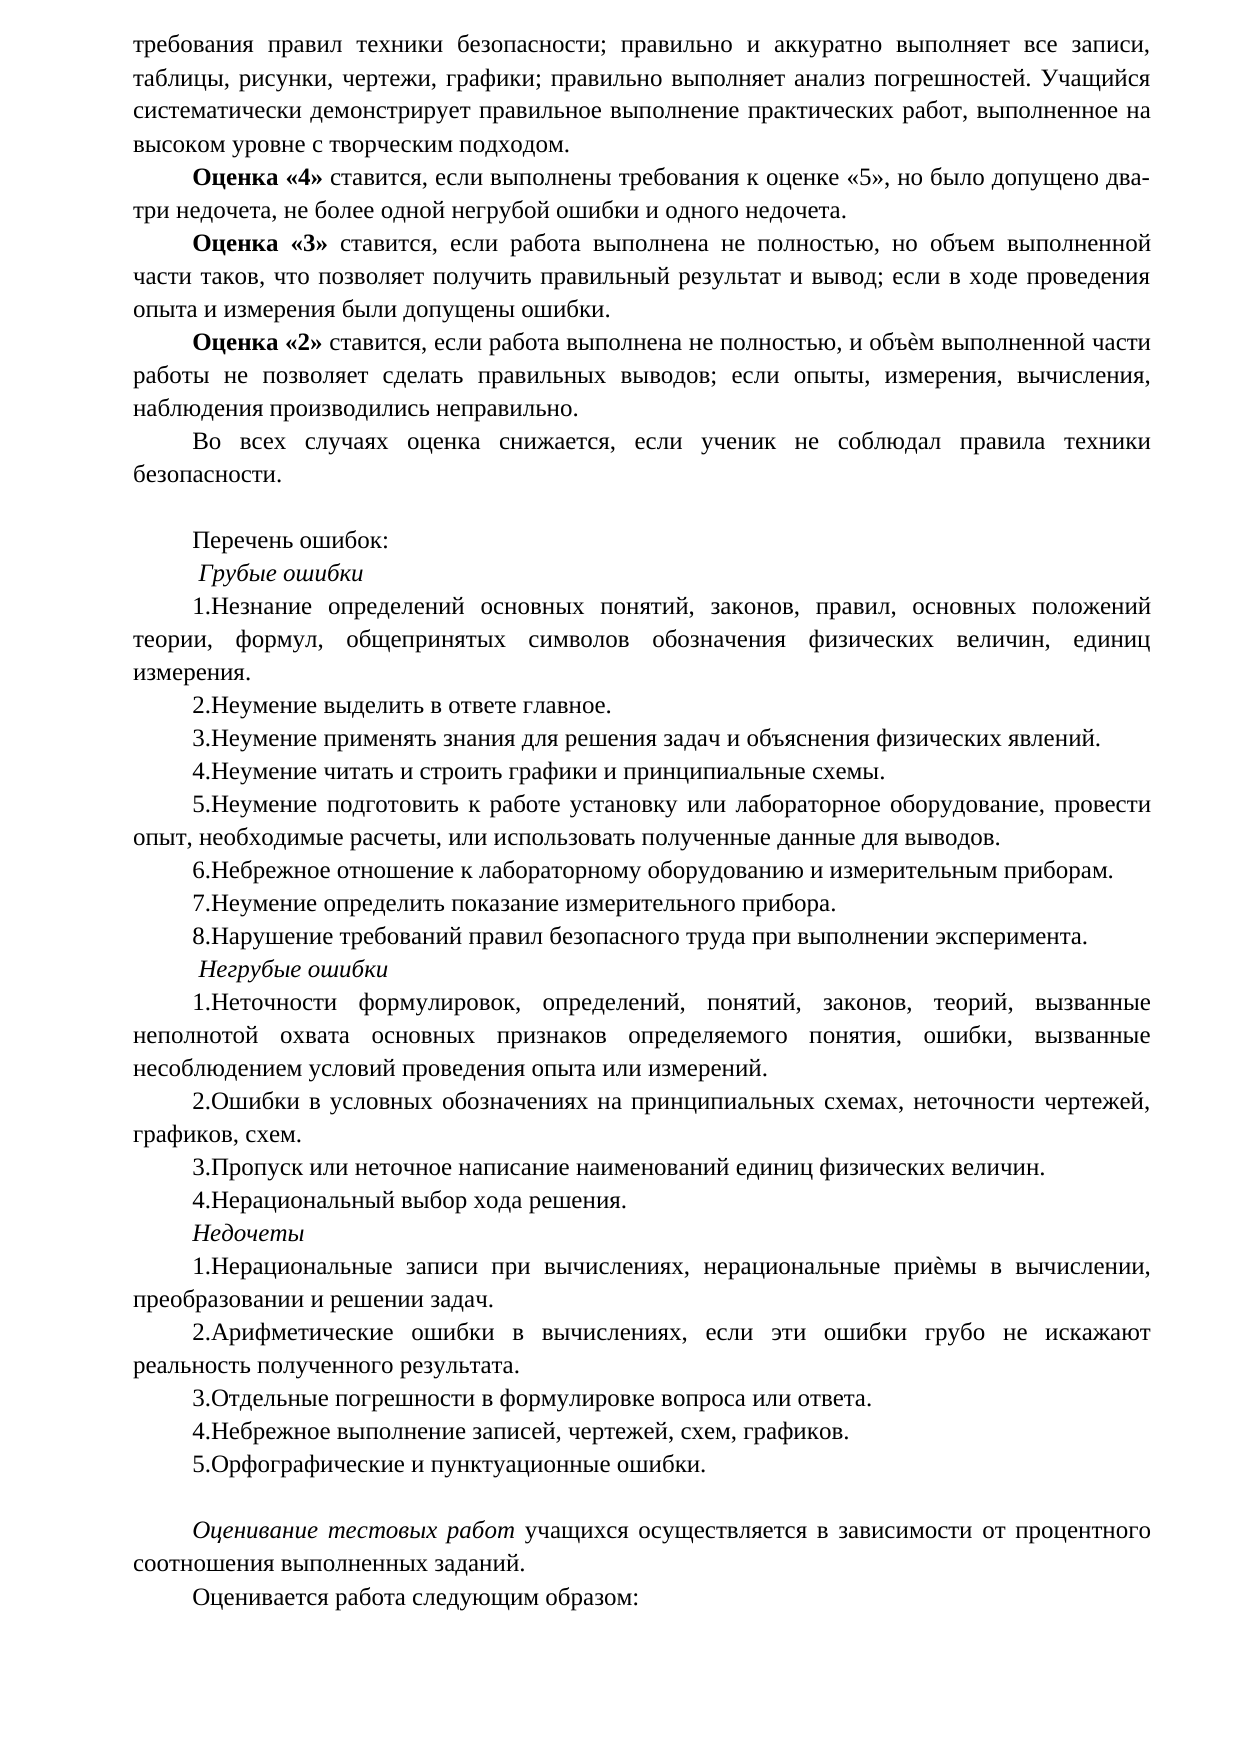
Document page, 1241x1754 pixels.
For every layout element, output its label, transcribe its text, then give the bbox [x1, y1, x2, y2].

text 4.Неумение читать и строить графики и принципиальные схемы. [133, 756, 1152, 785]
text 3.Пропуск или неточное написание наименований единиц физических величин. [133, 1152, 1152, 1181]
text 1.Незнание определений основных понятий, законов, правил, основных положений теории, формул, общепринятых символов обозначения физических величин, единиц измерения. [133, 591, 1152, 686]
text Оценка «4» ставится, если выполнены требования к оценке «5», но было допущено два-три недочета, не более одной негрубой ошибки и одного недочета. [133, 162, 1152, 223]
text 5.Неумение подготовить к работе установку или лабораторное оборудование, провести опыт, необходимые расчеты, или использовать полученные данные для выводов. [133, 789, 1152, 851]
text 2.Ошибки в условных обозначениях на принципиальных схемах, неточности чертежей, графиков, схем. [133, 1086, 1152, 1148]
text 4.Небрежное выполнение записей, чертежей, схем, графиков. [133, 1416, 1152, 1445]
text 1.Нерациональные записи при вычислениях, нерациональные приѐмы в вычислении, преобразовании и решении задач. [133, 1251, 1152, 1313]
text 3.Неумение применять знания для решения задач и объяснения физических явлений. [133, 723, 1152, 752]
text 7.Неумение определить показание измерительного прибора. [133, 888, 1152, 917]
text Оценивается работа следующим образом: [133, 1582, 1152, 1610]
text Во всех случаях оценка снижается, если ученик не соблюдал правила техники безопасности. [133, 426, 1152, 488]
text 5.Орфографические и пунктуационные ошибки. [133, 1449, 1152, 1478]
text Оценка «2» ставится, если работа выполнена не полностью, и объѐм выполненной части работы не позволяет сделать правильных выводов; если опыты, измерения, вычисления, наблюдения производились неправильно. [133, 327, 1152, 422]
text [133, 29, 1152, 157]
text Оценивание тестовых работ учащихся осуществляется в зависимости от процентного соотношения выполненных заданий. [133, 1516, 1152, 1577]
text Негрубые ошибки [133, 954, 1152, 983]
text 8.Нарушение требований правил безопасного труда при выполнении эксперимента. [133, 921, 1152, 950]
text 4.Нерациональный выбор хода решения. [133, 1185, 1152, 1214]
text 2.Неумение выделить в ответе главное. [133, 690, 1152, 719]
text Перечень ошибок: [133, 525, 1152, 554]
text Недочеты [133, 1218, 1152, 1247]
text Грубые ошибки [133, 558, 1152, 587]
text 3.Отдельные погрешности в формулировке вопроса или ответа. [133, 1383, 1152, 1412]
text 6.Небрежное отношение к лабораторному оборудованию и измерительным приборам. [133, 855, 1152, 884]
text 2.Арифметические ошибки в вычислениях, если эти ошибки грубо не искажают реальность полученного результата. [133, 1317, 1152, 1379]
text Оценка «3» ставится, если работа выполнена не полностью, но объем выполненной части таков, что позволяет получить правильный результат и вывод; если в ходе проведения опыта и измерения были допущены ошибки. [133, 228, 1152, 322]
text 1.Неточности формулировок, определений, понятий, законов, теорий, вызванные неполнотой охвата основных признаков определяемого понятия, ошибки, вызванные несоблюдением условий проведения опыта или измерений. [133, 987, 1152, 1082]
